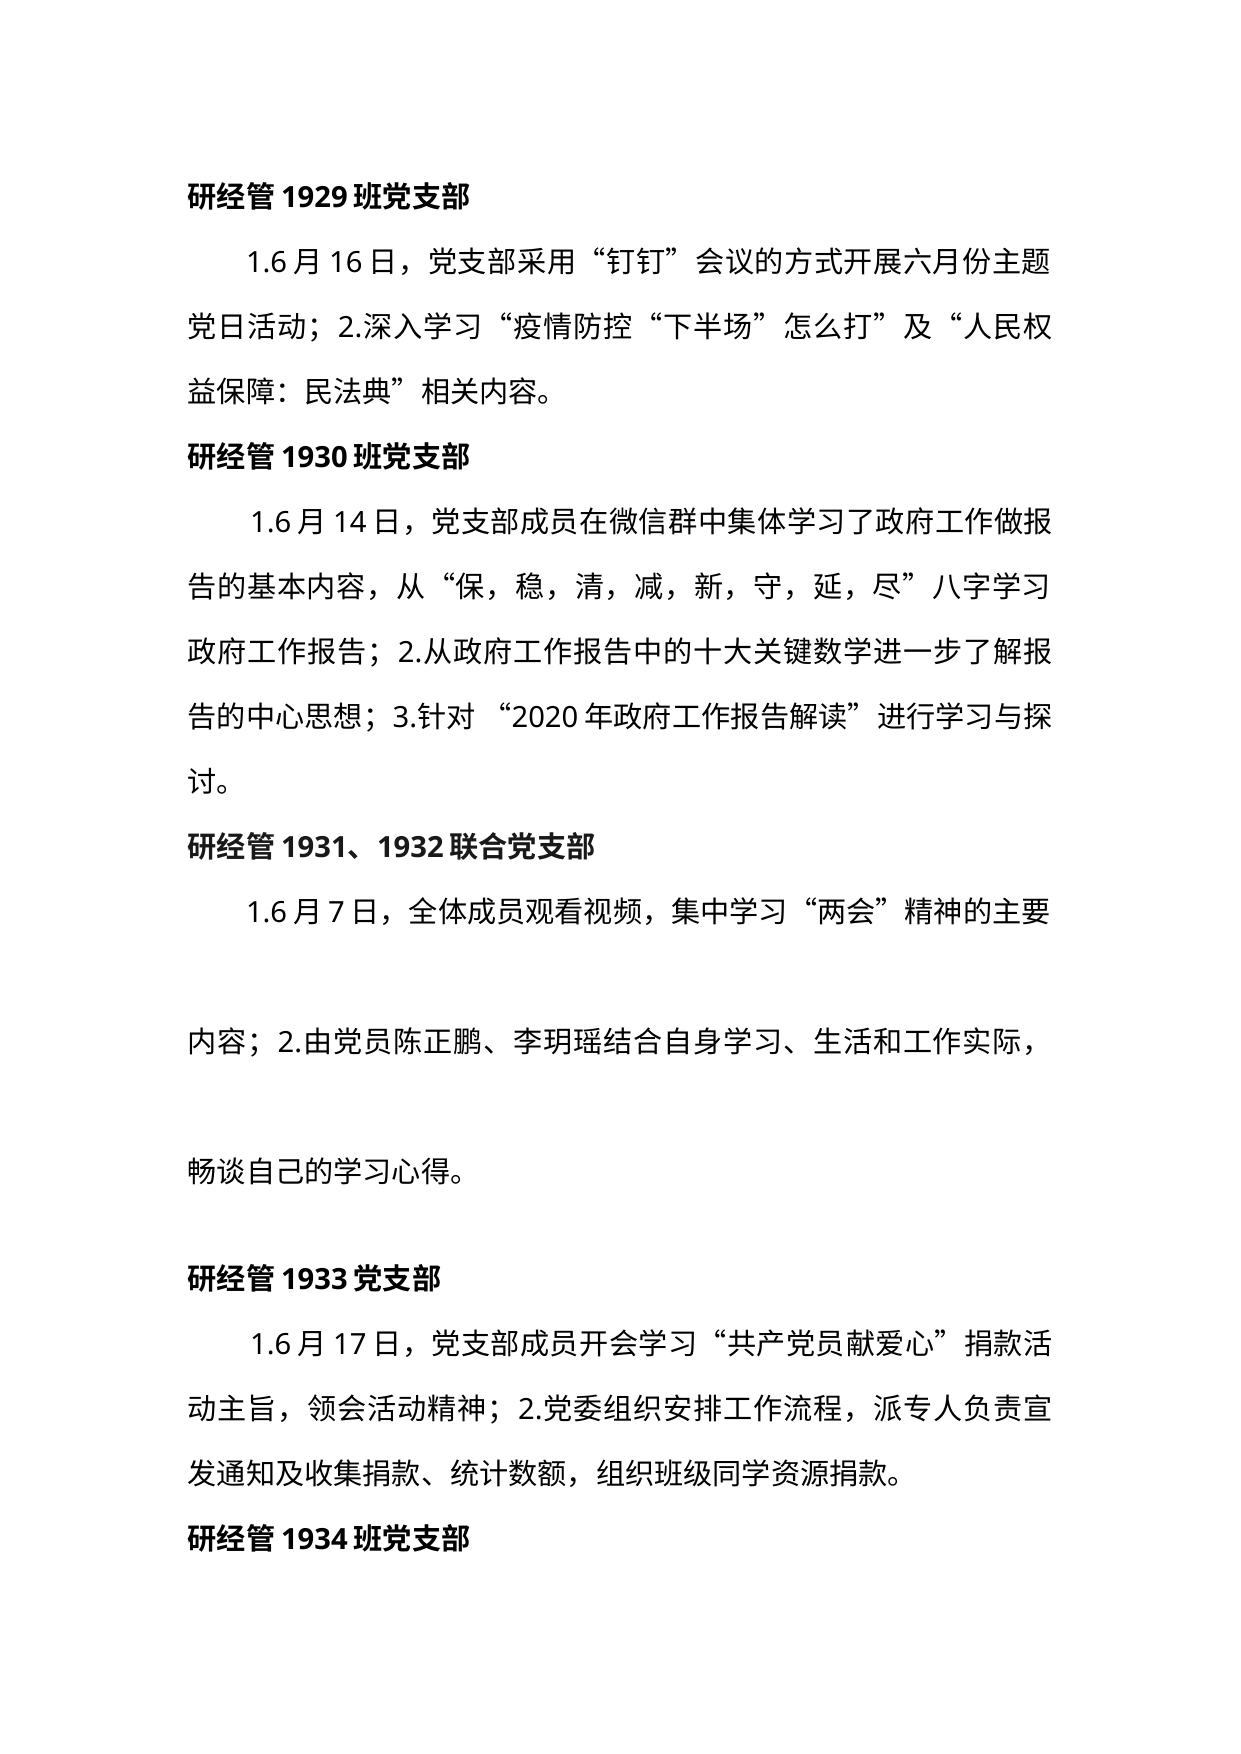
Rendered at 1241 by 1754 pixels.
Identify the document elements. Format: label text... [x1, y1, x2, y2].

text 1.6月14日，党支部成员在微信群中集体学习了政府工作做报告的基本内容，从“保，稳，清，减，新，守，延，尽”八字学习政府工作报告；2.从政府工作报告中的十大关键数学进一步了解报告的中心思想；3.针对 “2020年政府工作报告解读”进行学习与探讨。 [187, 487, 1053, 812]
text 1.6月17日，党支部成员开会学习“共产党员献爱心”捐款活动主旨，领会活动精神；2.党委组织安排工作流程，派专人负责宣发通知及收集捐款、统计数额，组织班级同学资源捐款。 [187, 1309, 1053, 1504]
text 研经管1934班党支部 [187, 1504, 1053, 1569]
text 1.6月16日，党支部采用“钉钉”会议的方式开展六月份主题党日活动；2.深入学习“疫情防控“下半场”怎么打”及“人民权益保障：民法典”相关内容。 [187, 227, 1053, 422]
text 研经管1931、1932联合党支部 [187, 812, 1053, 877]
text 研经管1929班党支部 [187, 162, 1053, 227]
text 研经管1933党支部 [187, 1244, 1053, 1309]
text 1.6月7日，全体成员观看视频，集中学习“两会”精神的主要内容；2.由党员陈正鹏、李玥瑶结合自身学习、生活和工作实际，畅谈自己的学习心得。 [187, 877, 1053, 1202]
text 研经管1930班党支部 [187, 422, 1053, 487]
